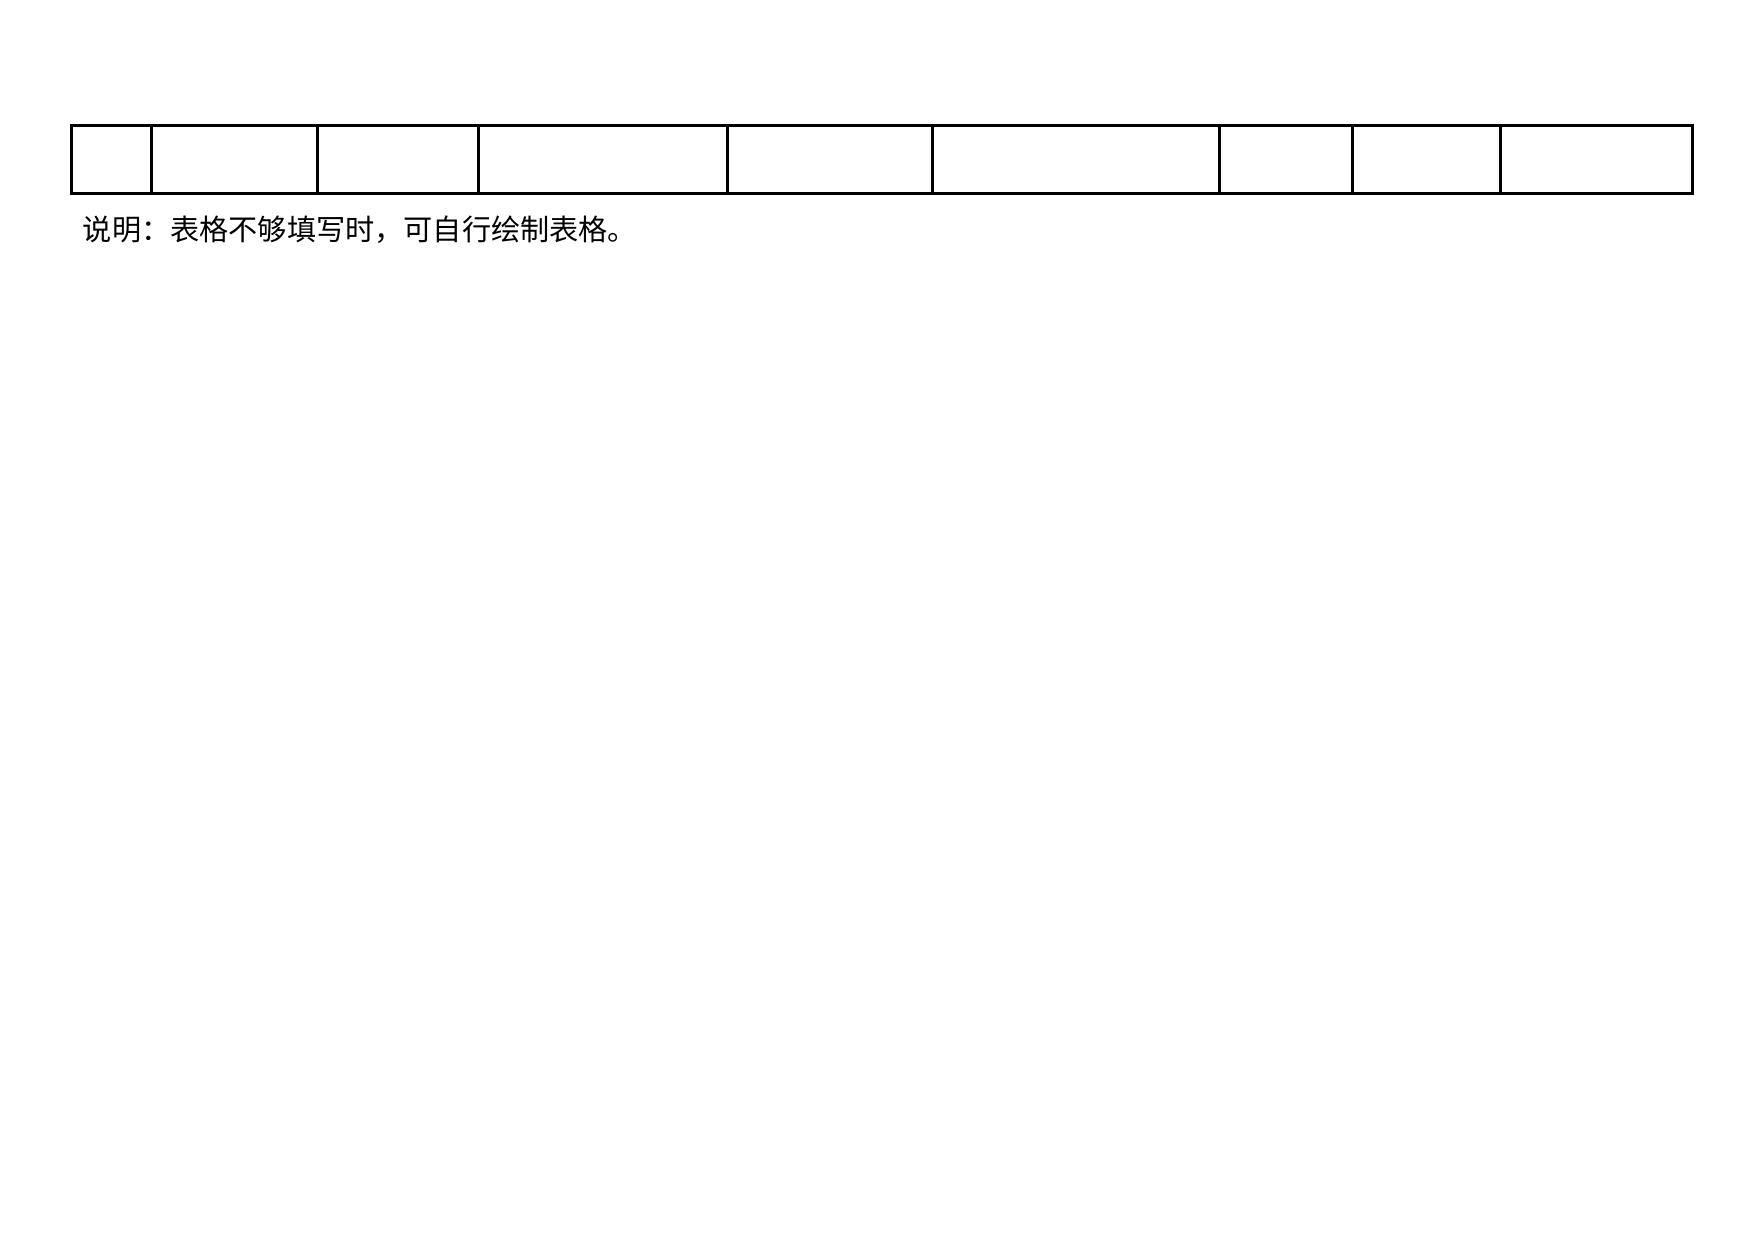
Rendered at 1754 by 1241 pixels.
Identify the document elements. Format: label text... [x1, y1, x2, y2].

table_cell [1221, 127, 1351, 192]
text 说明：表格不够填写时，可自行绘制表格。 [83, 195, 1671, 260]
table_cell [480, 127, 726, 192]
table_cell [1502, 127, 1691, 192]
table_cell [319, 127, 477, 192]
table_cell [934, 127, 1218, 192]
table_cell [153, 127, 316, 192]
table_cell [1354, 127, 1499, 192]
table_cell [73, 127, 150, 192]
table_cell [729, 127, 931, 192]
